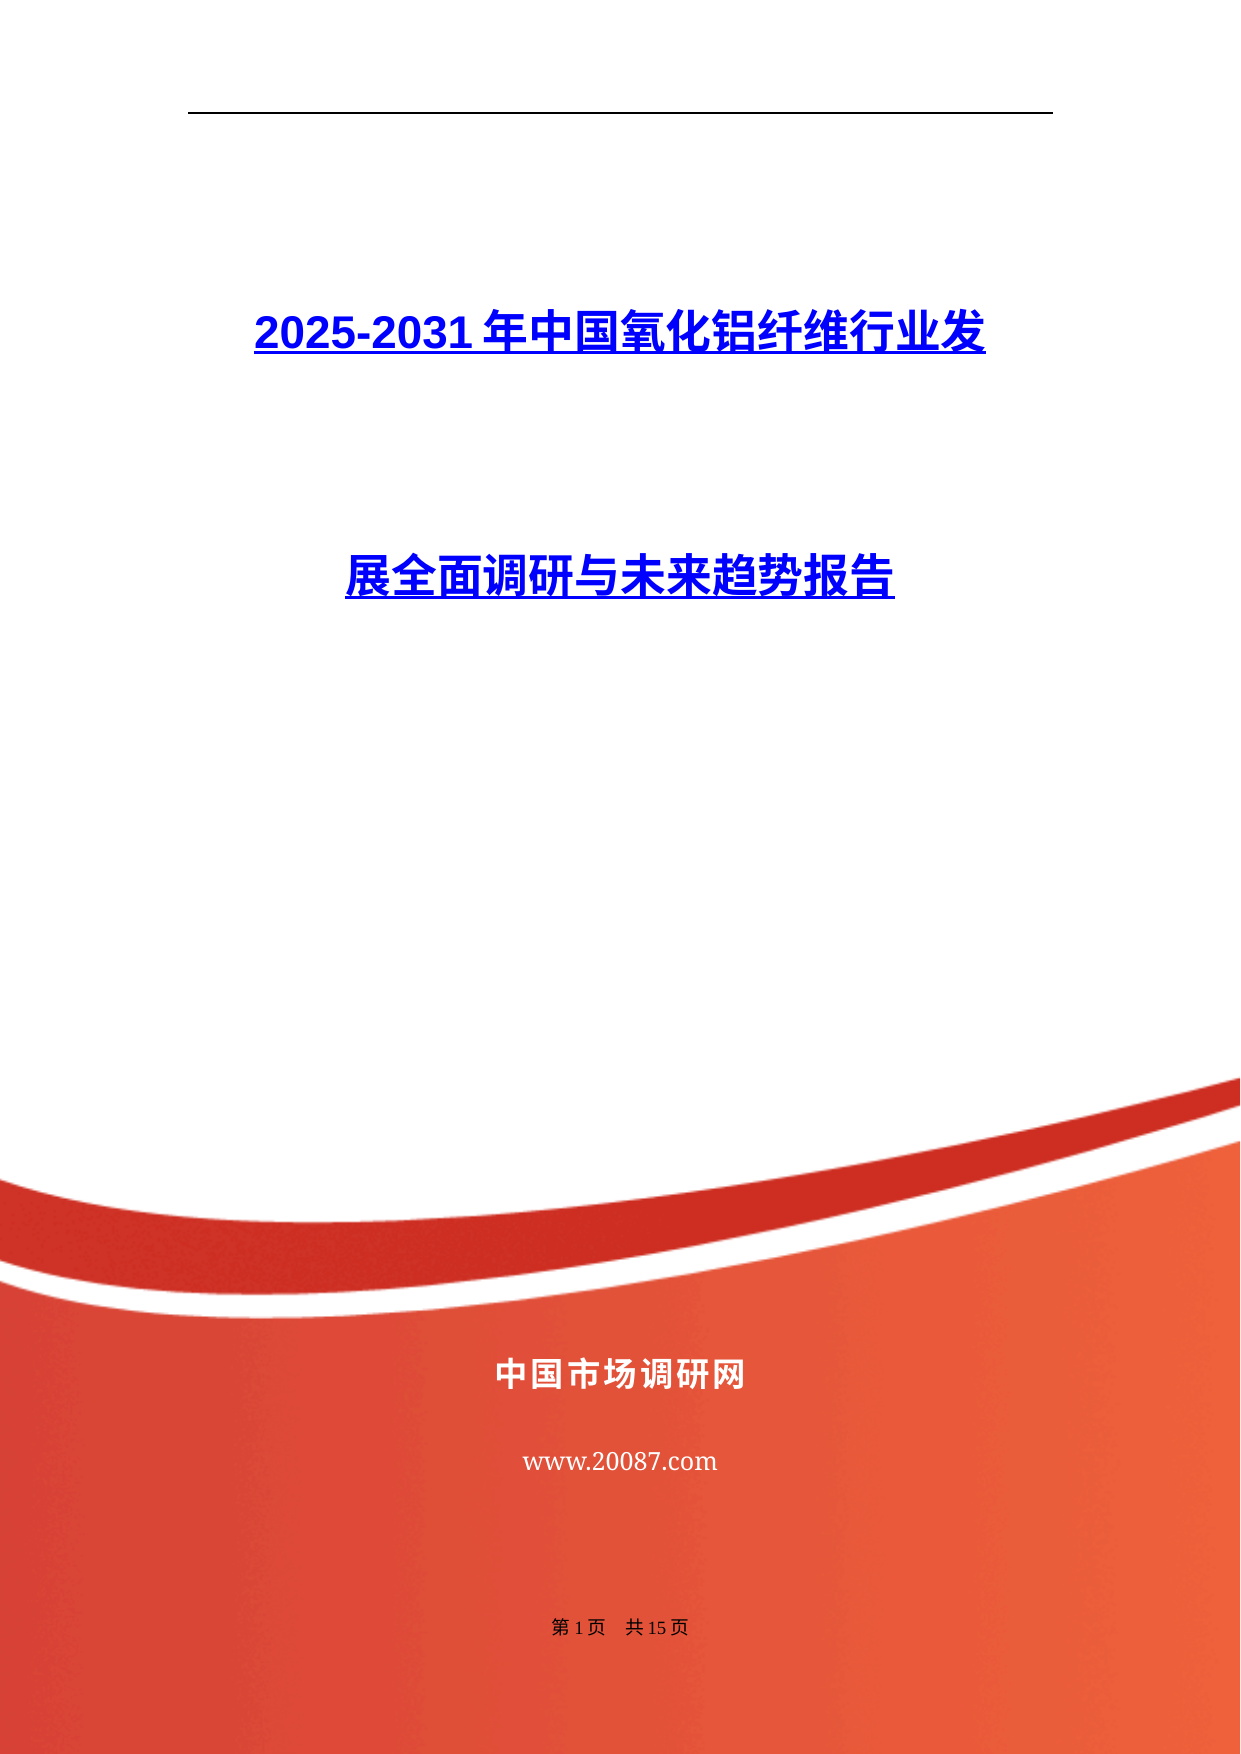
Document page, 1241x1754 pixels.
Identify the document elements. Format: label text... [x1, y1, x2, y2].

picture [0, 1006, 1241, 1754]
table_header 2025-2031年中国氧化铝纤维行业发展全面调研与未来趋势报告 [188, 207, 1053, 773]
subtitle 中国市场调研网 [187, 1339, 1053, 1404]
text www.20087.com [187, 1428, 1053, 1493]
